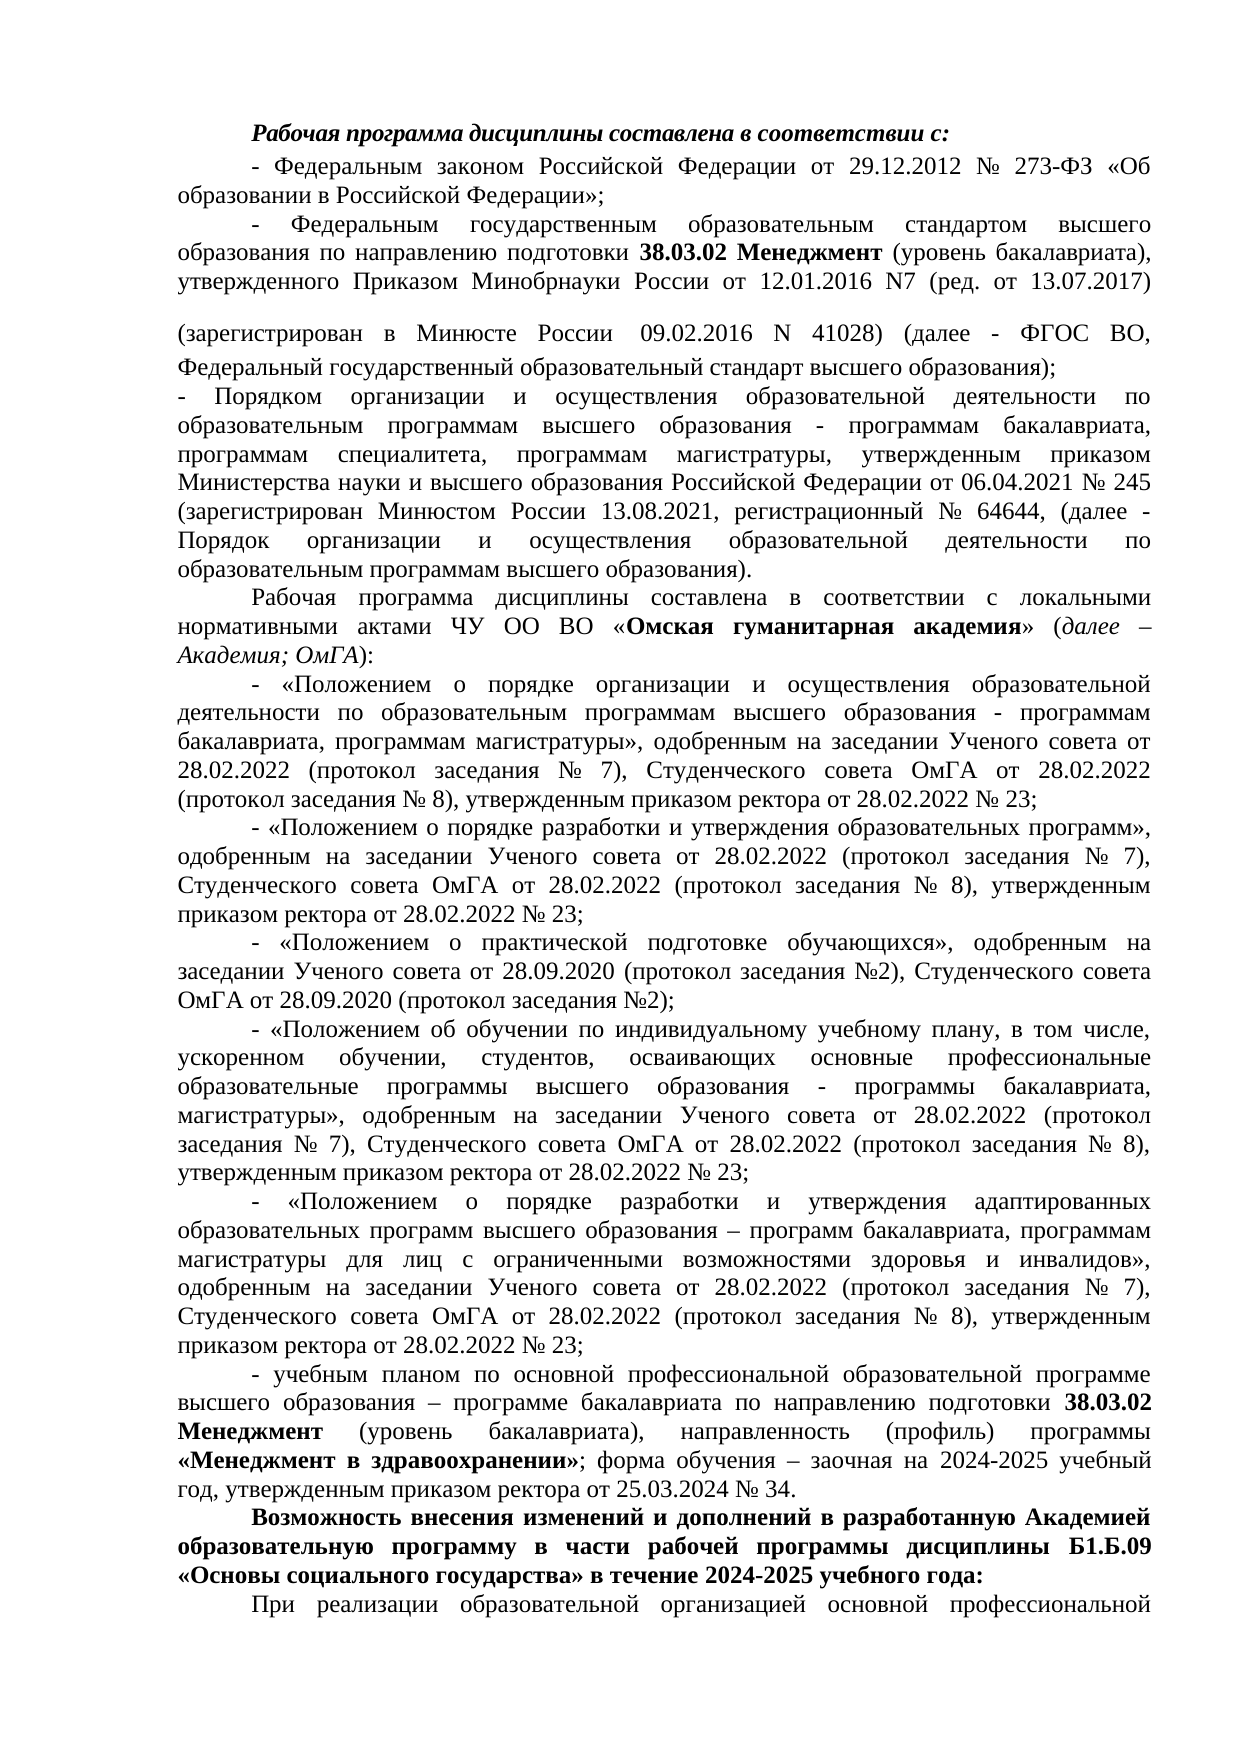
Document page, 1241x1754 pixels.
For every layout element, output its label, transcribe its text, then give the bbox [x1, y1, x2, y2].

text - Федеральным государственным образовательным стандартом высшего образования по направлению подготовки 38.03.02 Менеджмент (уровень бакалавриата), утвержденного Приказом Минобрнауки России от 12.01.2016 N7 (ред. от 13.07.2017) (зарегистрирован в Минюсте России 09.02.2016 N 41028) (далее - ФГОС ВО, Федеральный государственный образовательный стандарт высшего образования); [177, 209, 1152, 381]
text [177, 1589, 1152, 1617]
text Рабочая программа дисциплины составлена в соответствии с: [177, 118, 1152, 147]
text - «Положением о порядке разработки и утверждения образовательных программ», одобренным на заседании Ученого совета от 28.02.2022 (протокол заседания № 7), Студенческого совета ОмГА от 28.02.2022 (протокол заседания № 8), утвержденным приказом ректора от 28.02.2022 № 23; [177, 812, 1152, 927]
text - «Положением о порядке организации и осуществления образовательной деятельности по образовательным программам высшего образования - программам бакалавриата, программам магистратуры», одобренным на заседании Ученого совета от 28.02.2022 (протокол заседания № 7), Студенческого совета ОмГА от 28.02.2022 (протокол заседания № 8), утвержденным приказом ректора от 28.02.2022 № 23; [177, 669, 1152, 812]
text - Федеральным законом Российской Федерации от 29.12.2012 № 273-ФЗ «Об образовании в Российской Федерации»; [177, 151, 1152, 209]
text - Порядком организации и осуществления образовательной деятельности по образовательным программам высшего образования - программам бакалавриата, программам специалитета, программам магистратуры, утвержденным приказом Министерства науки и высшего образования Российской Федерации от 06.04.2021 № 245 (зарегистрирован Минюстом России 13.08.2021, регистрационный № 64644, (далее - Порядок организации и осуществления образовательной деятельности по образовательным программам высшего образования). [177, 381, 1152, 582]
text Возможность внесения изменений и дополнений в разработанную Академией образовательную программу в части рабочей программы дисциплины Б1.Б.09 «Основы социального государства» в течение 2024-2025 учебного года: [177, 1502, 1152, 1589]
text - учебным планом по основной профессиональной образовательной программе высшего образования – программе бакалавриата по направлению подготовки 38.03.02 Менеджмент (уровень бакалавриата), направленность (профиль) программы «Менеджмент в здравоохранении»; форма обучения – заочная на 2024-2025 учебный год, утвержденным приказом ректора от 25.03.2024 № 34. [177, 1359, 1152, 1502]
text - «Положением о практической подготовке обучающихся», одобренным на заседании Ученого совета от 28.09.2020 (протокол заседания №2), Студенческого совета ОмГА от 28.09.2020 (протокол заседания №2); [177, 927, 1152, 1014]
text - «Положением об обучении по индивидуальному учебному плану, в том числе, ускоренном обучении, студентов, осваивающих основные профессиональные образовательные программы высшего образования - программы бакалавриата, магистратуры», одобренным на заседании Ученого совета от 28.02.2022 (протокол заседания № 7), Студенческого совета ОмГА от 28.02.2022 (протокол заседания № 8), утвержденным приказом ректора от 28.02.2022 № 23; [177, 1014, 1152, 1186]
text Рабочая программа дисциплины составлена в соответствии с локальными нормативными актами ЧУ ОО ВО «Омская гуманитарная академия» (далее – Академия; ОмГА): [177, 582, 1152, 669]
text - «Положением о порядке разработки и утверждения адаптированных образовательных программ высшего образования – программ бакалавриата, программам магистратуры для лиц с ограниченными возможностями здоровья и инвалидов», одобренным на заседании Ученого совета от 28.02.2022 (протокол заседания № 7), Студенческого совета ОмГА от 28.02.2022 (протокол заседания № 8), утвержденным приказом ректора от 28.02.2022 № 23; [177, 1186, 1152, 1359]
